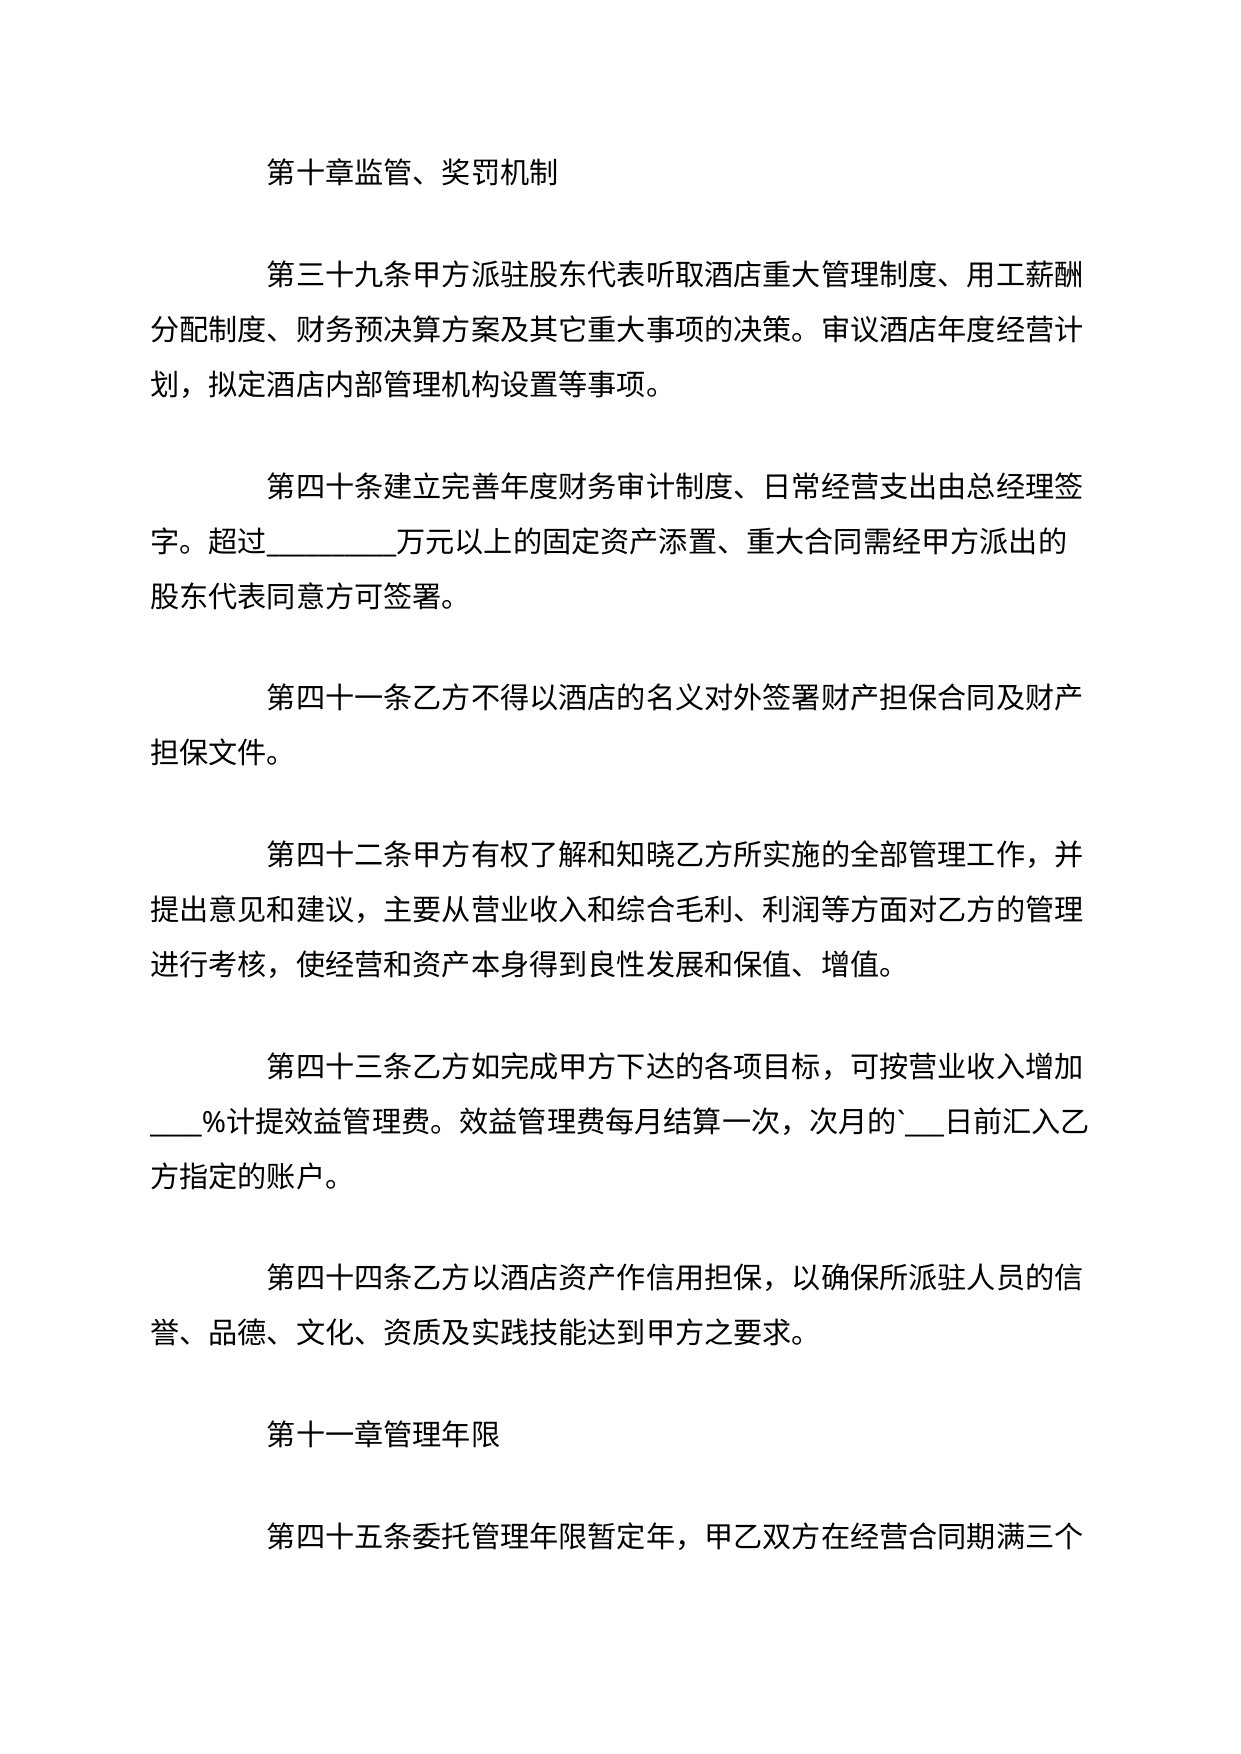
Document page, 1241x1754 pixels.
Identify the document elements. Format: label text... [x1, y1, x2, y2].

text 第四十四条乙方以酒店资产作信用担保，以确保所派驻人员的信誉、品德、文化、资质及实践技能达到甲方之要求。 [150, 1255, 1090, 1352]
text 第四十三条乙方如完成甲方下达的各项目标，可按营业收入增加____%计提效益管理费。效益管理费每月结算一次，次月的`___日前汇入乙方指定的账户。 [150, 1043, 1090, 1195]
text 第十一章管理年限 [150, 1412, 1090, 1454]
text 第四十二条甲方有权了解和知晓乙方所实施的全部管理工作，并提出意见和建议，主要从营业收入和综合毛利、利润等方面对乙方的管理进行考核，使经营和资产本身得到良性发展和保值、增值。 [150, 832, 1090, 984]
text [150, 1513, 1090, 1556]
text 第三十九条甲方派驻股东代表听取酒店重大管理制度、用工薪酬分配制度、财务预决算方案及其它重大事项的决策。审议酒店年度经营计划，拟定酒店内部管理机构设置等事项。 [150, 252, 1090, 404]
text 第四十一条乙方不得以酒店的名义对外签署财产担保合同及财产担保文件。 [150, 675, 1090, 772]
text 第四十条建立完善年度财务审计制度、日常经营支出由总经理签字。超过__________万元以上的固定资产添置、重大合同需经甲方派出的股东代表同意方可签署。 [150, 463, 1090, 616]
text 第十章监管、奖罚机制 [150, 150, 1090, 192]
